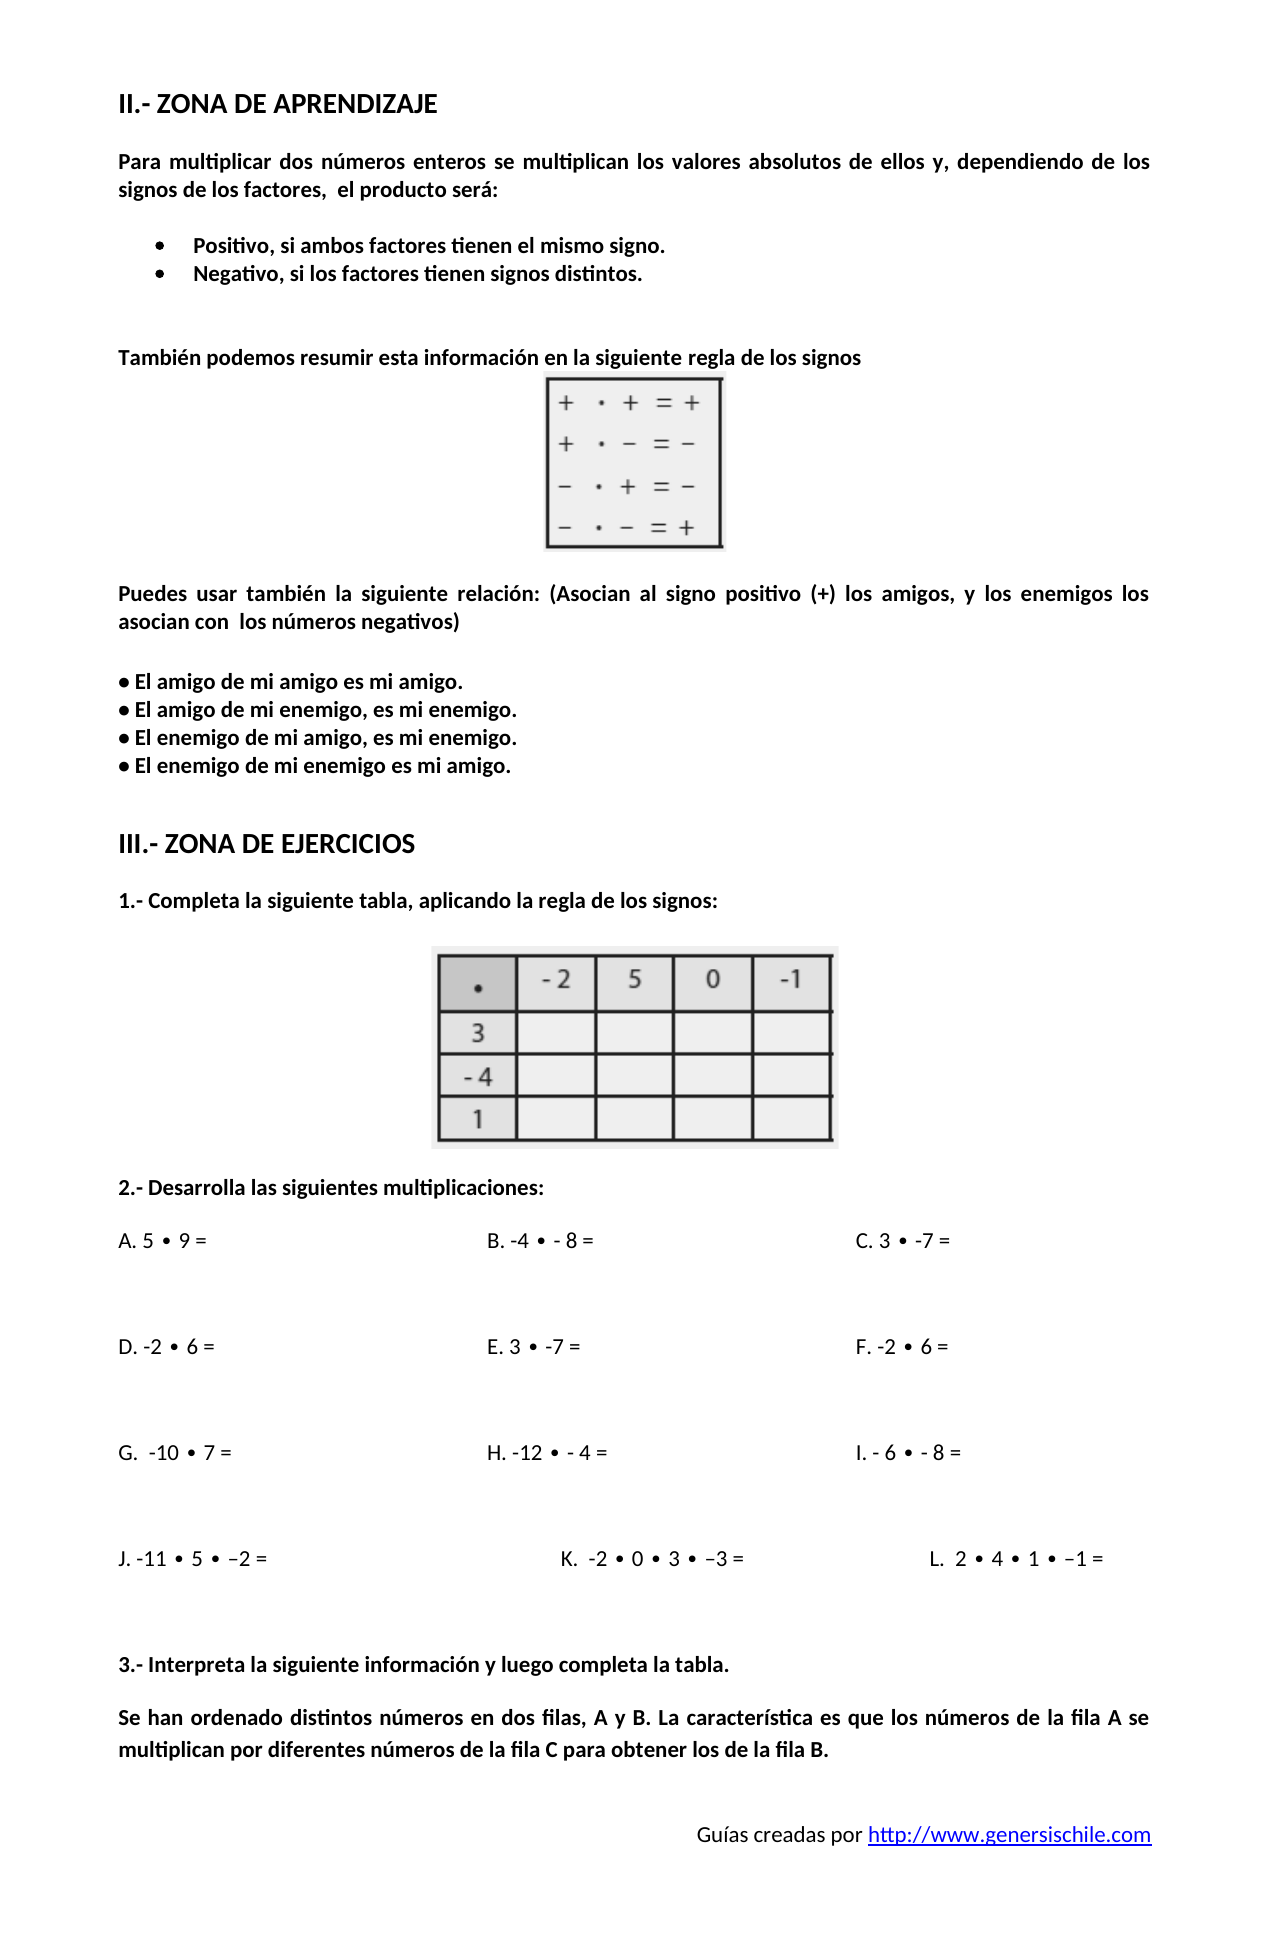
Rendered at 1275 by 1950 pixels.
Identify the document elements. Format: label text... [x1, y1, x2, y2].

text Puedes usar también la siguiente relación: (Asocian al signo positivo (+) los amigos, y los enemigos los asocian con los números negativos) [118, 579, 1152, 635]
text III.- ZONA DE EJERCICIOS [118, 825, 1152, 860]
text Se han ordenado distintos números en dos filas, A y B. La característica es que los números de la fila A se multiplican por diferentes números de la fila C para obtener los de la fila B. [118, 1703, 1152, 1764]
text 3.- Interpreta la siguiente información y luego completa la tabla. [118, 1650, 1152, 1678]
text También podemos resumir esta información en la siguiente regla de los signos [118, 343, 1152, 372]
text • El amigo de mi enemigo, es mi enemigo. [118, 696, 1152, 723]
list Negativo, si los factores tienen signos distintos. [156, 259, 1152, 287]
list Positivo, si ambos factores tienen el mismo signo. [156, 231, 1152, 259]
text D. -2 ∙ 6 = E. 3 ∙ -7 = F. -2 ∙ 6 = [118, 1332, 1152, 1360]
text G. -10 ∙ 7 = H. -12 ∙ - 4 = I. - 6 ∙ - 8 = [118, 1438, 1152, 1466]
text A. 5 ∙ 9 = B. -4 ∙ - 8 = C. 3 ∙ -7 = [118, 1226, 1152, 1254]
text • El enemigo de mi enemigo es mi amigo. [118, 752, 1152, 779]
text Para multiplicar dos números enteros se multiplican los valores absolutos de ellos y, dependiendo de los signos de los factores, el producto será: [118, 147, 1152, 203]
text J. -11 ∙ 5 ∙ –2 = K. -2 ∙ 0 ∙ 3 ∙ –3 = L. 2 ∙ 4 ∙ 1 ∙ –1 = [118, 1544, 1152, 1572]
text 2.- Desarrolla las siguientes multiplicaciones: [118, 1173, 1152, 1201]
text II.- ZONA DE APRENDIZAJE [118, 86, 1152, 121]
text • El enemigo de mi amigo, es mi enemigo. [118, 723, 1152, 752]
text 1.- Completa la siguiente tabla, aplicando la regla de los signos: [118, 886, 1152, 914]
text • El amigo de mi amigo es mi amigo. [118, 667, 1152, 696]
